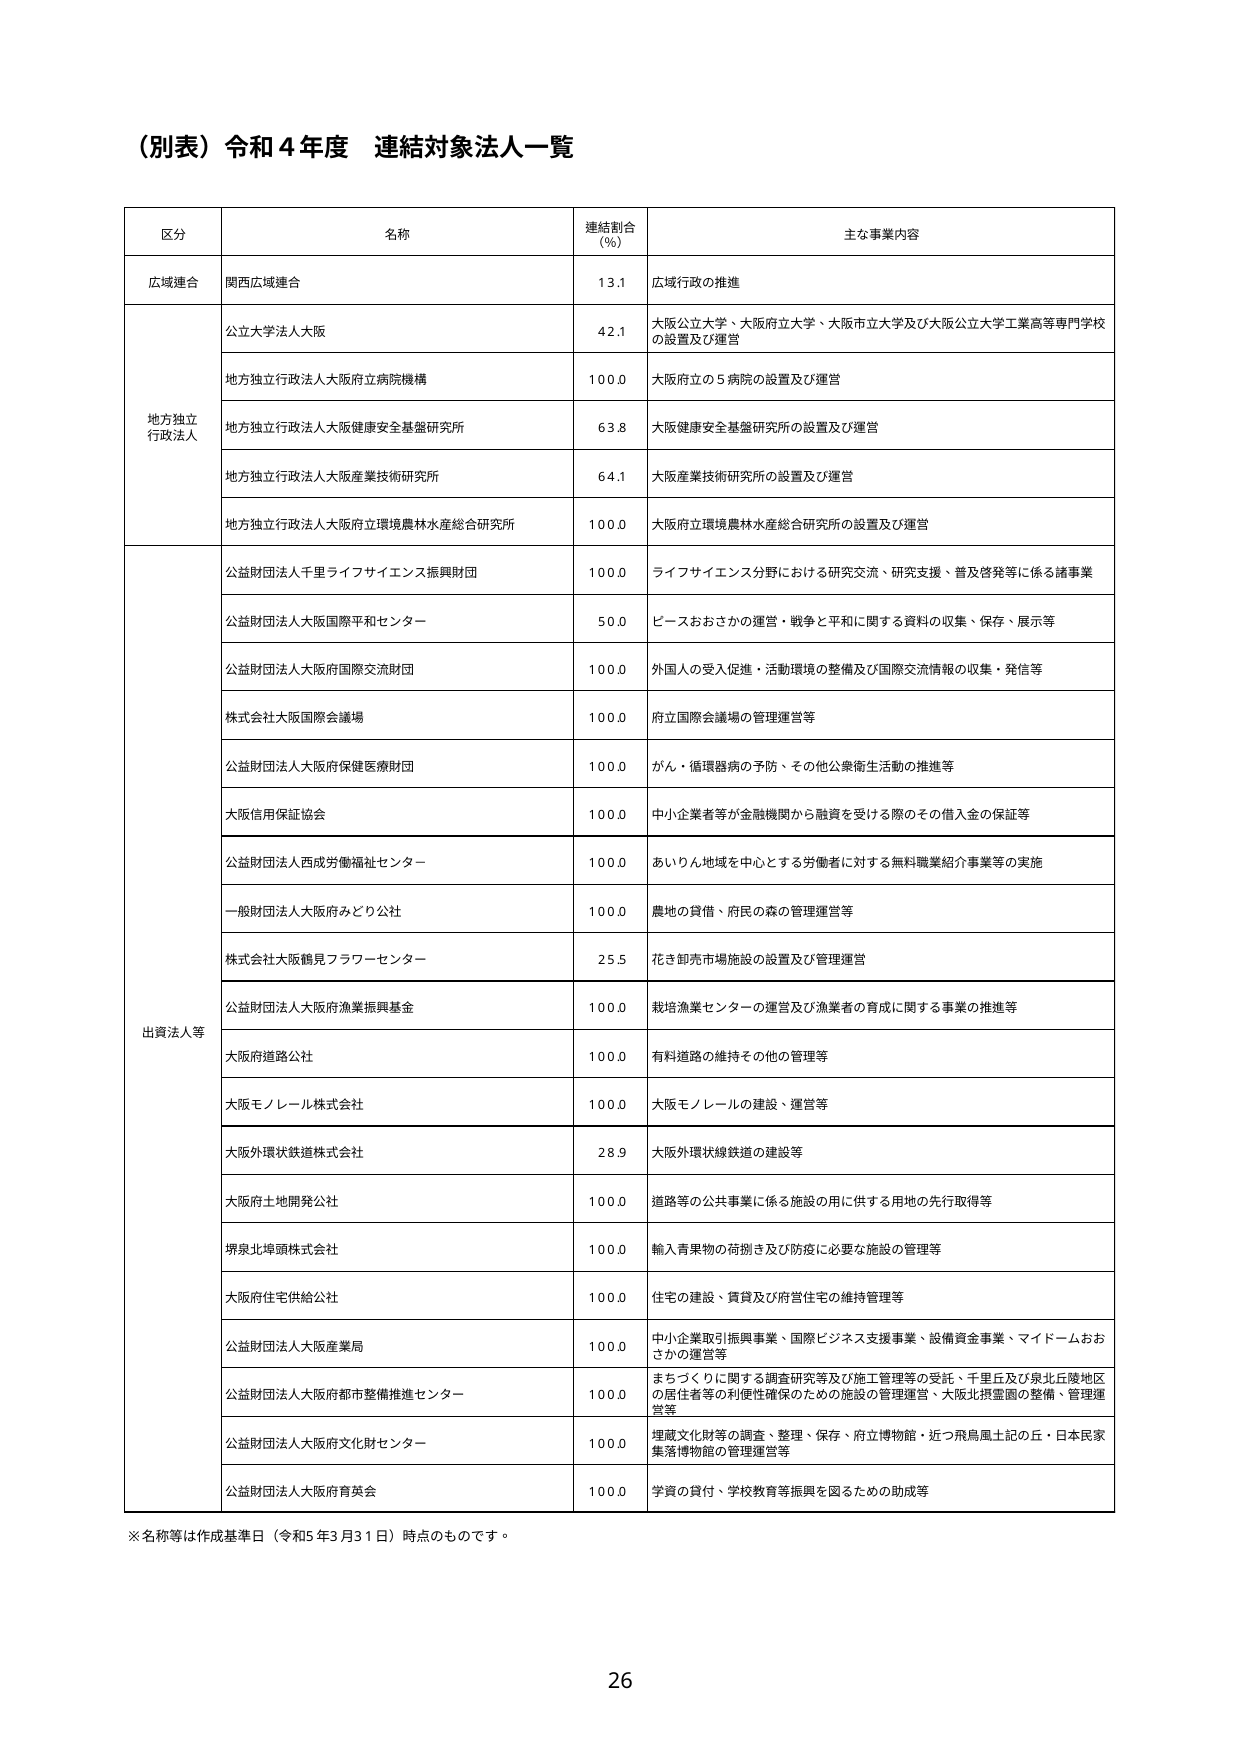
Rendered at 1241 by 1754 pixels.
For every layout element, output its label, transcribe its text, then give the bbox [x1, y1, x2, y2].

text （別表）令和４年度 連結対象法人一覧 [124, 127, 1116, 164]
